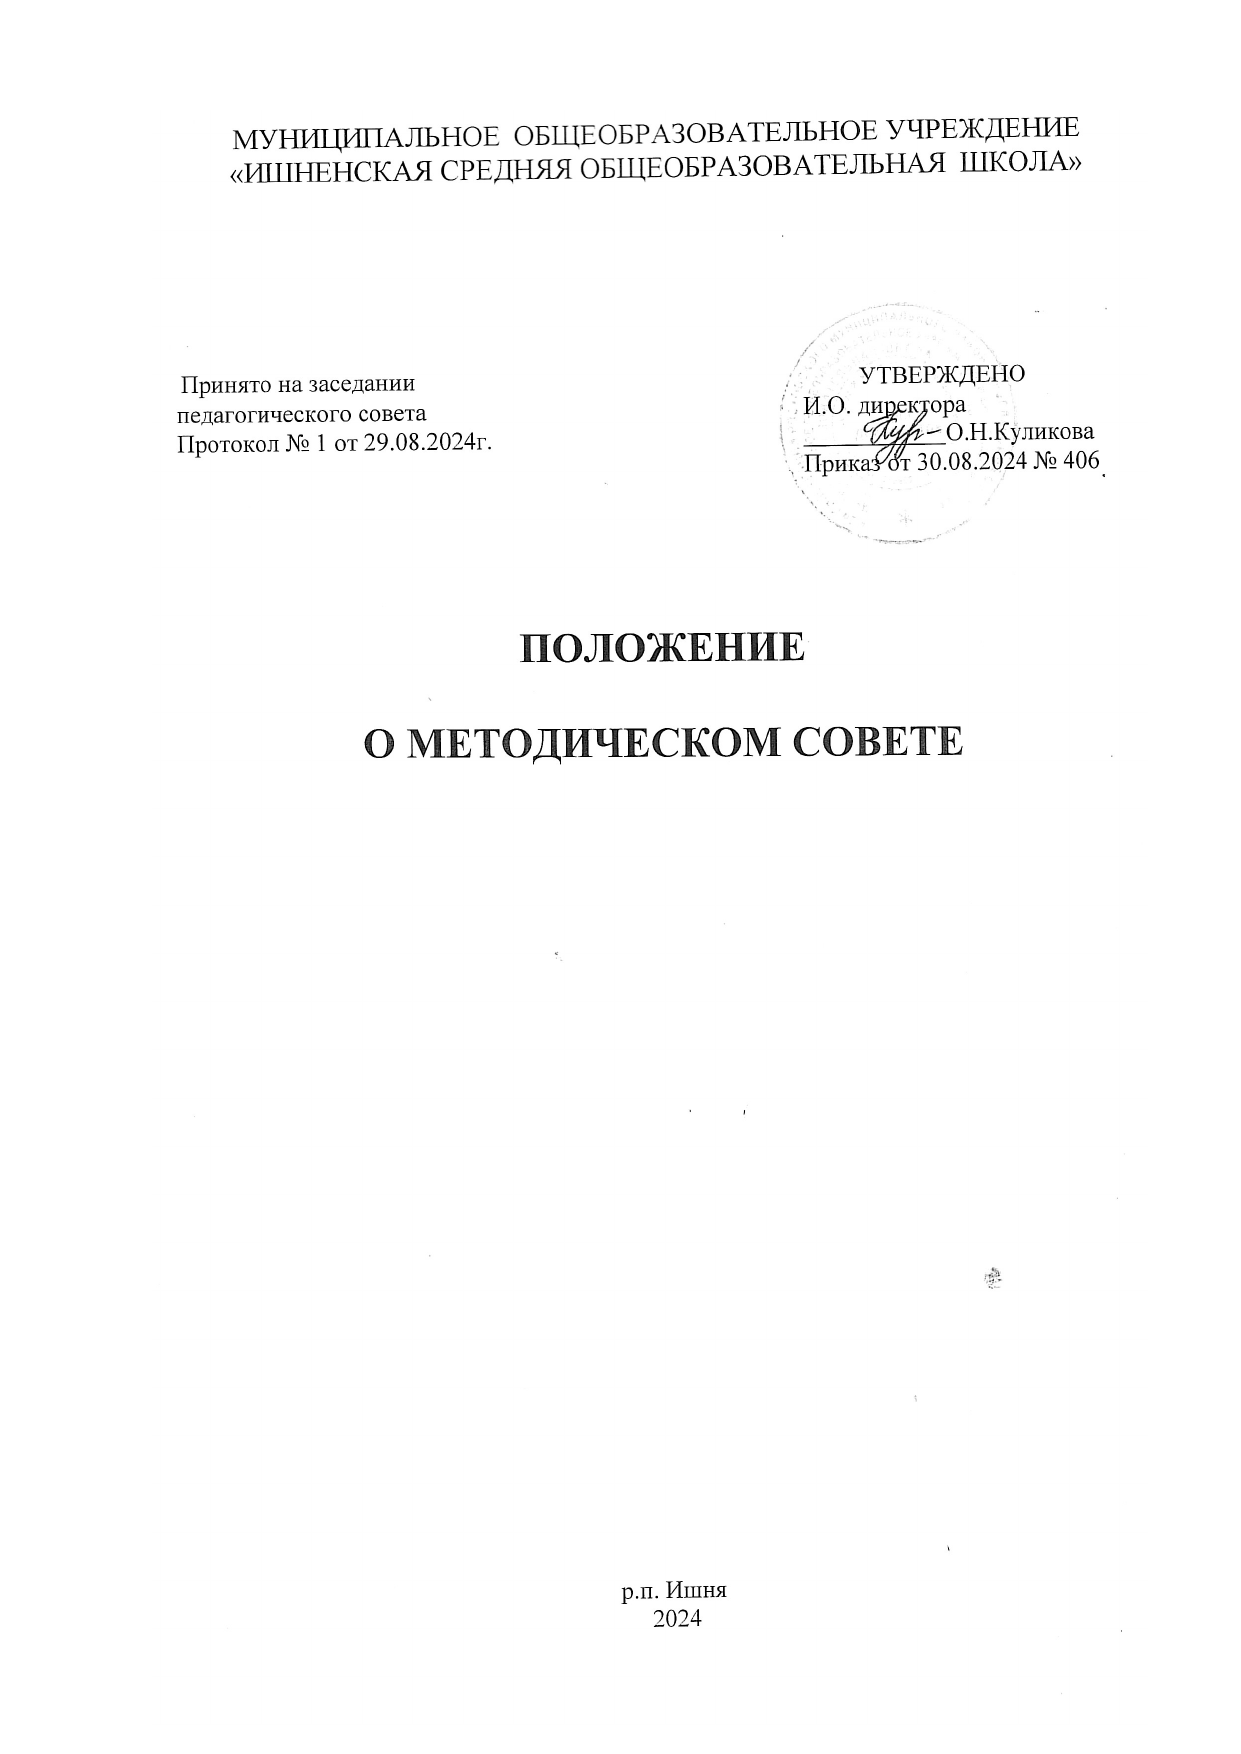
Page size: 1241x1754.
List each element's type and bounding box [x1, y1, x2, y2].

picture [152, 110, 1148, 1725]
